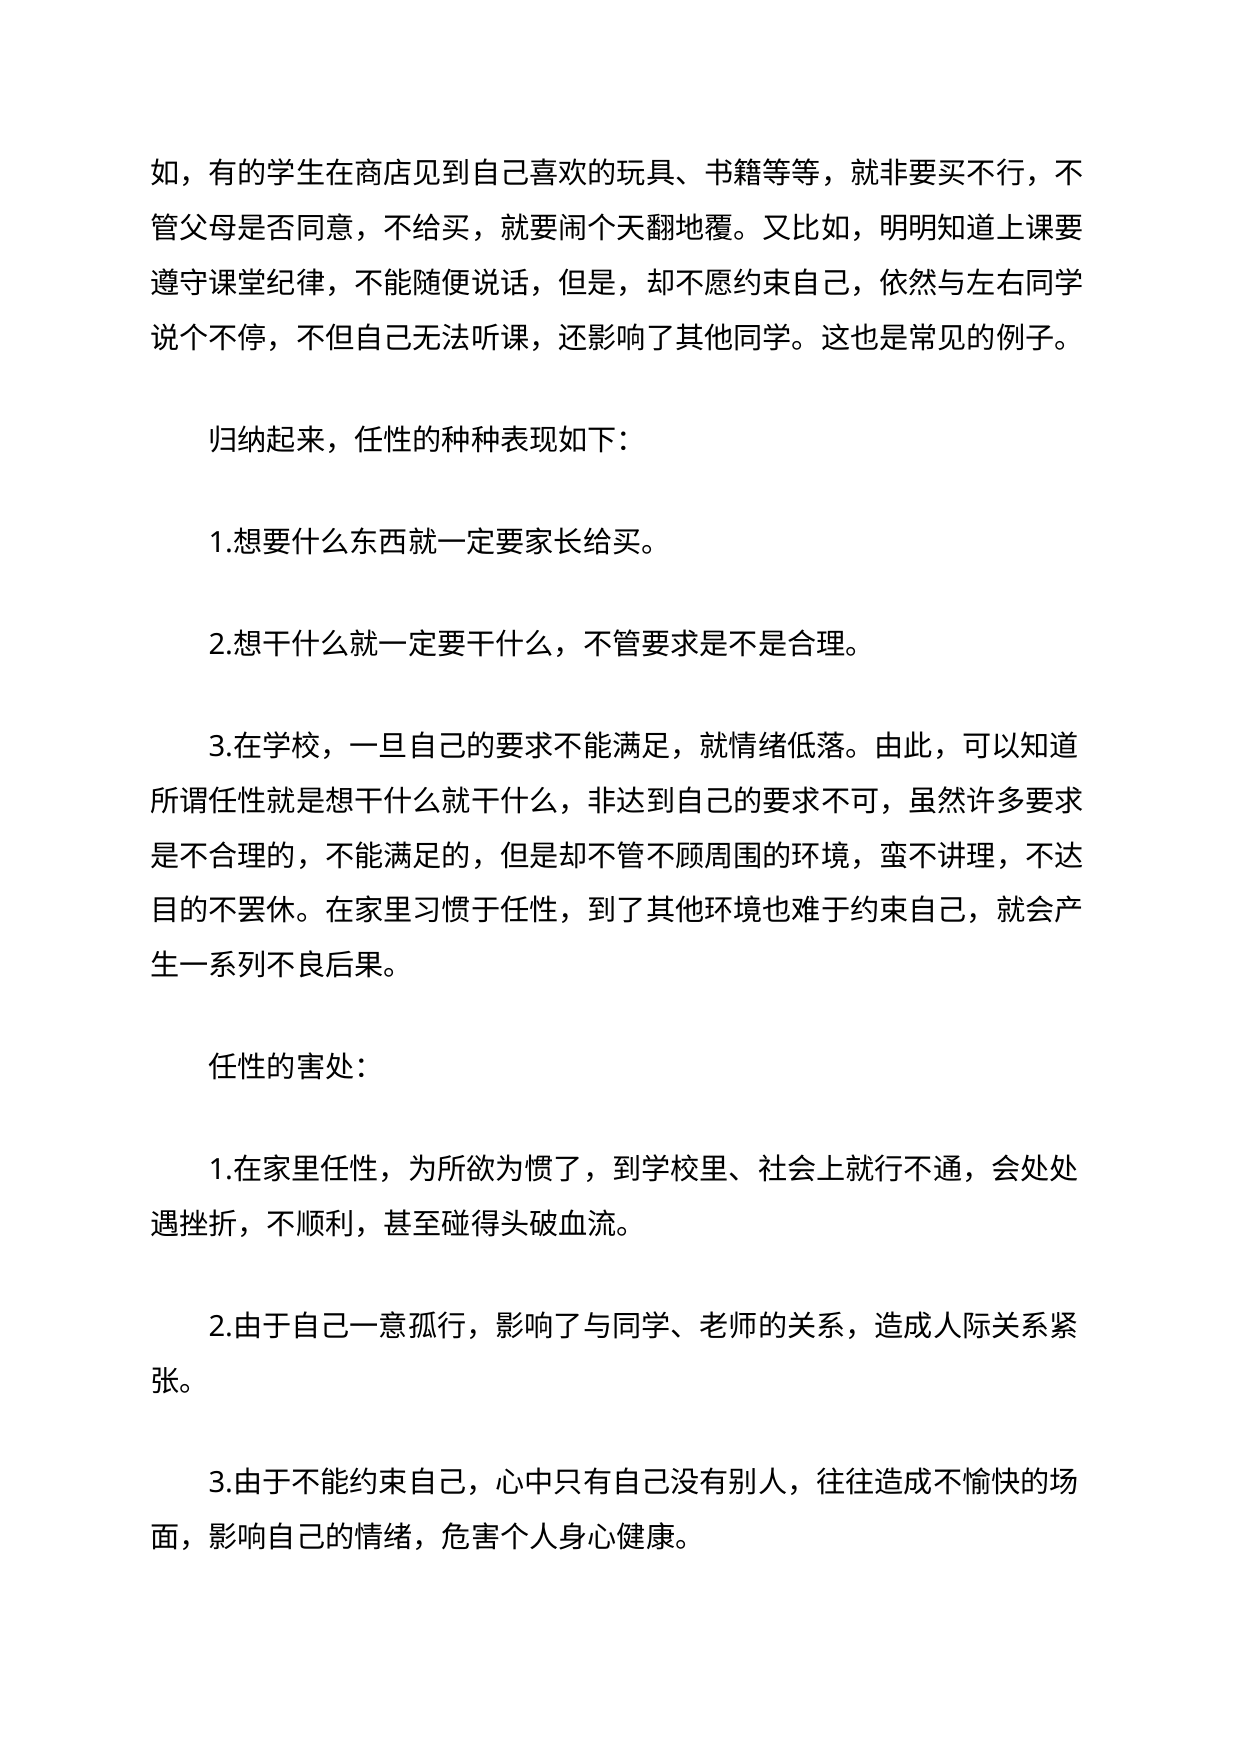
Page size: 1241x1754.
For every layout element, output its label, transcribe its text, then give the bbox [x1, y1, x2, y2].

text 1.想要什么东西就一定要家长给买。 [150, 518, 1090, 561]
text 3.在学校，一旦自己的要求不能满足，就情绪低落。由此，可以知道所谓任性就是想干什么就干什么，非达到自己的要求不可，虽然许多要求是不合理的，不能满足的，但是却不管不顾周围的环境，蛮不讲理，不达目的不罢休。在家里习惯于任性，到了其他环境也难于约束自己，就会产生一系列不良后果。 [150, 722, 1090, 984]
text 2.由于自己一意孤行，影响了与同学、老师的关系，造成人际关系紧张。 [150, 1302, 1090, 1399]
text 任性的害处： [150, 1044, 1090, 1086]
text 2.想干什么就一定要干什么，不管要求是不是合理。 [150, 620, 1090, 663]
text 3.由于不能约束自己，心中只有自己没有别人，往往造成不愉快的场面，影响自己的情绪，危害个人身心健康。 [150, 1459, 1090, 1556]
text 1.在家里任性，为所欲为惯了，到学校里、社会上就行不通，会处处遇挫折，不顺利，甚至碰得头破血流。 [150, 1145, 1090, 1243]
text 归纳起来，任性的种种表现如下： [150, 416, 1090, 459]
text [150, 150, 1090, 357]
